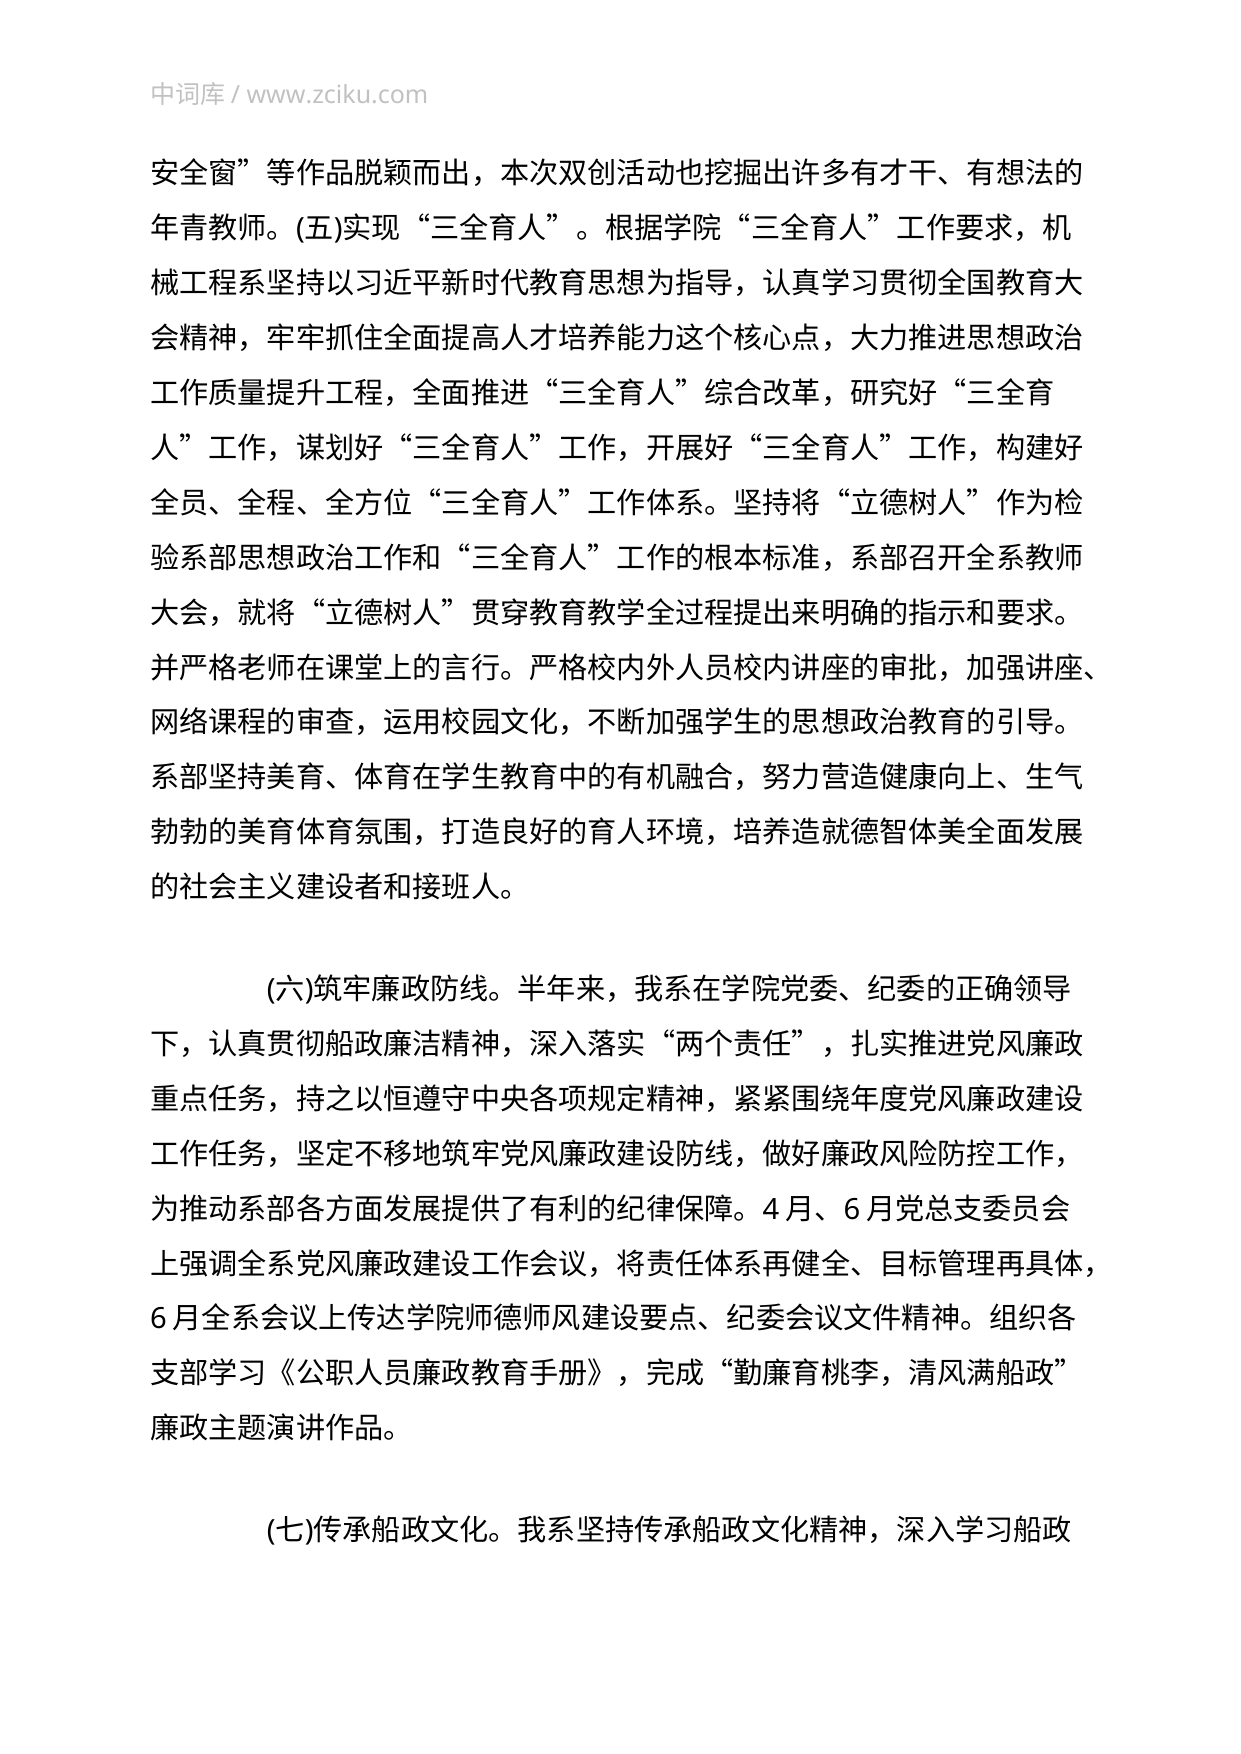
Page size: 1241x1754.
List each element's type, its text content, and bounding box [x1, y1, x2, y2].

text (六)筑牢廉政防线。半年来，我系在学院党委、纪委的正确领导下，认真贯彻船政廉洁精神，深入落实“两个责任”，扎实推进党风廉政重点任务，持之以恒遵守中央各项规定精神，紧紧围绕年度党风廉政建设工作任务，坚定不移地筑牢党风廉政建设防线，做好廉政风险防控工作，为推动系部各方面发展提供了有利的纪律保障。4月、6月党总支委员会上强调全系党风廉政建设工作会议，将责任体系再健全、目标管理再具体，6月全系会议上传达学院师德师风建设要点、纪委会议文件精神。组织各支部学习《公职人员廉政教育手册》，完成“勤廉育桃李，清风满船政”廉政主题演讲作品。 [150, 966, 1090, 1447]
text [150, 150, 1090, 906]
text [150, 1507, 1090, 1549]
